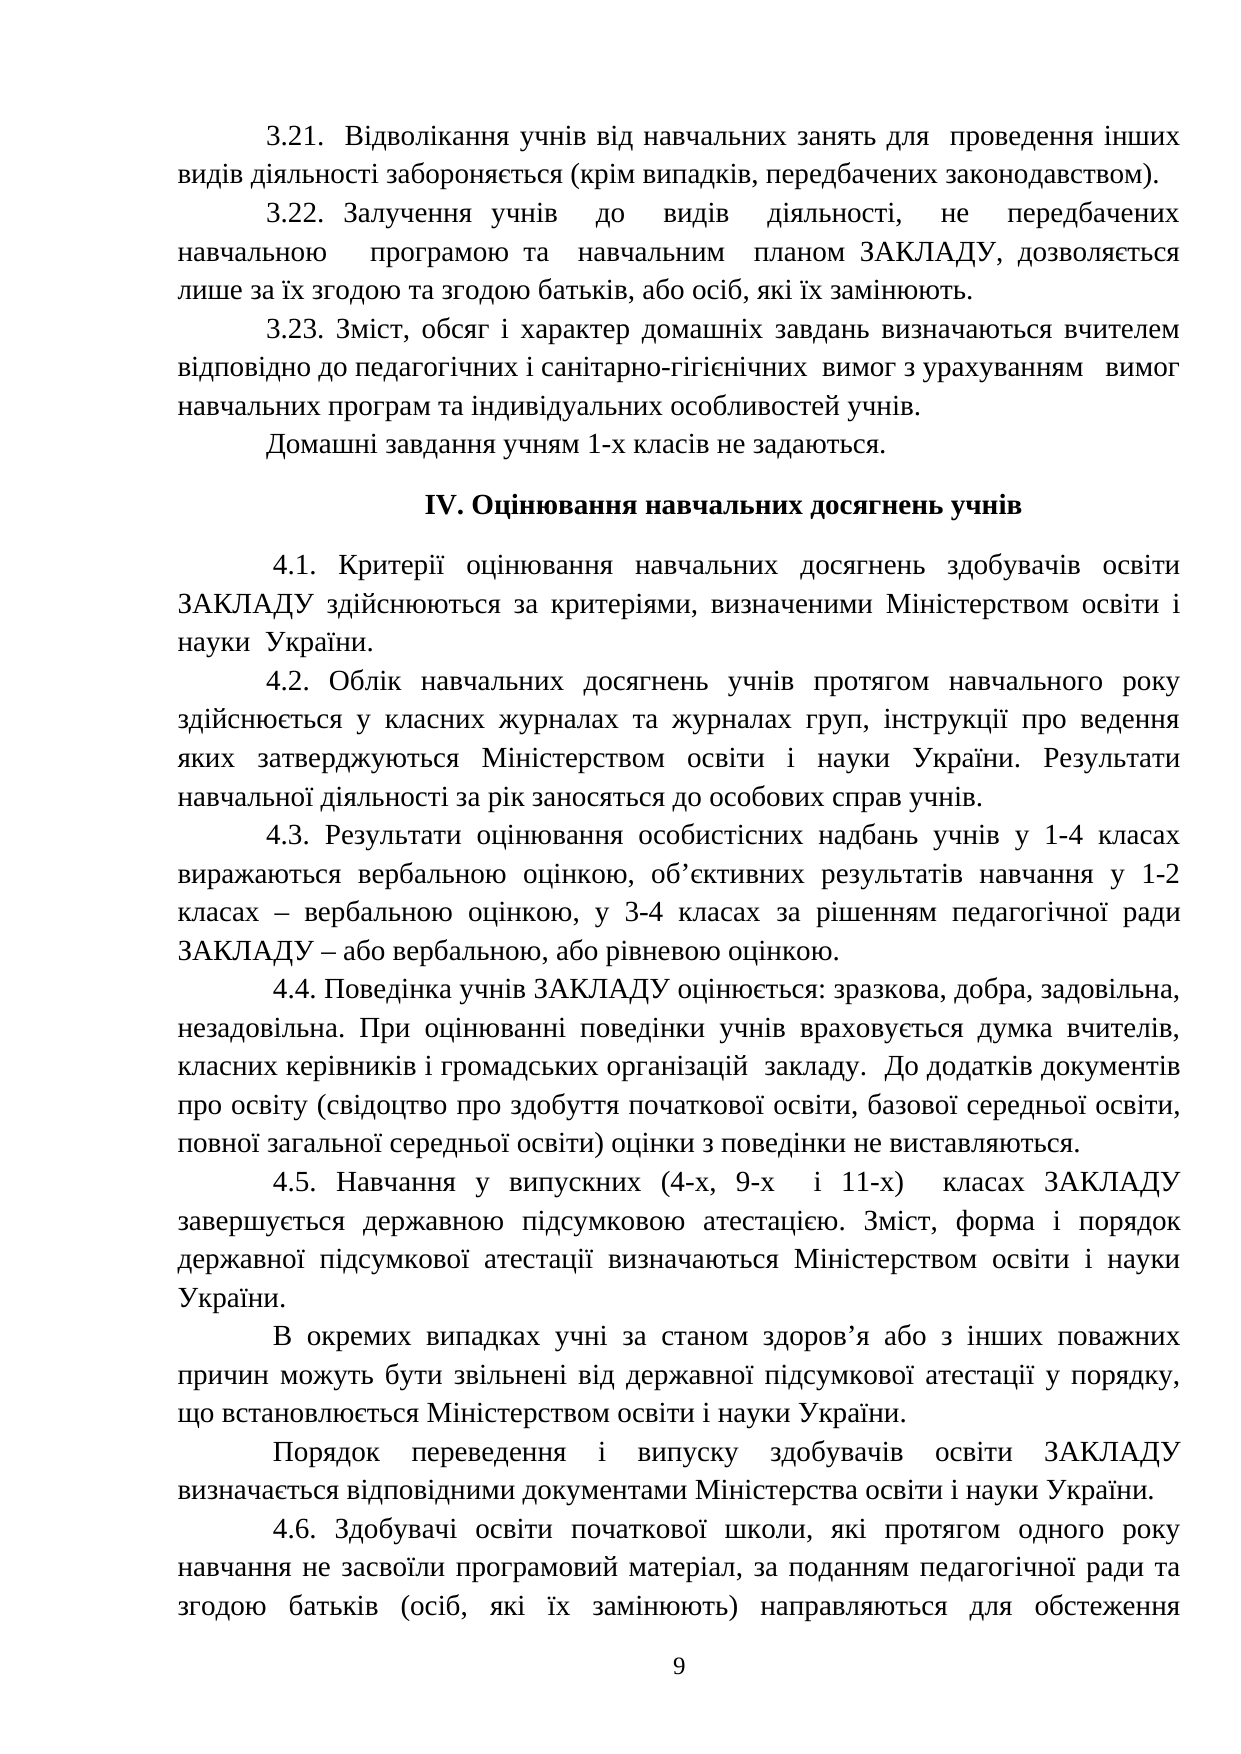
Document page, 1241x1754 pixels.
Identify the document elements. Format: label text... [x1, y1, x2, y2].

text ІV. Оцінювання навчальних досягнень учнів [177, 487, 1181, 521]
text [177, 1511, 1181, 1622]
text В окремих випадках учні за станом здоров’я або з інших поважних причин можуть бути звільнені від державної підсумкової атестації у порядку, що встановлюється Міністерством освіти і науки України. [177, 1318, 1181, 1429]
text 3.23. Зміст, обсяг і характер домашніх завдань визначаються вчителем відповідно до педагогічних і санітарно-гігієнічних вимог з урахуванням вимог навчальних програм та індивідуальних особливостей учнів. [177, 311, 1181, 421]
text 4.3. Результати оцінювання особистісних надбань учнів у 1-4 класах виражаються вербальною оцінкою, об’єктивних результатів навчання у 1-2 класах – вербальною оцінкою, у 3-4 класах за рішенням педагогічної ради ЗАКЛАДУ – або вербальною, або рівневою оцінкою. [177, 817, 1181, 966]
text Порядок переведення і випуску здобувачів освіти ЗАКЛАДУ визначається відповідними документами Міністерства освіти і науки України. [177, 1434, 1181, 1506]
text 3.22. Залучення учнів до видів діяльності, не передбачених навчальною програмою та навчальним планом ЗАКЛАДУ, дозволяється лише за їх згодою та згодою батьків, або осіб, які їх замінюють. [177, 195, 1181, 306]
text 4.2. Облік навчальних досягнень учнів протягом навчального року здійснюється у класних журналах та журналах груп, інструкції про ведення яких затверджуються Міністерством освіти і науки України. Результати навчальної діяльності за рік заносяться до особових справ учнів. [177, 663, 1181, 812]
text 4.5. Навчання у випускних (4-х, 9-х і 11-х) класах ЗАКЛАДУ завершується державною підсумковою атестацією. Зміст, форма і порядок державної підсумкової атестації визначаються Міністерством освіти і науки України. [177, 1164, 1181, 1313]
text 4.4. Поведінка учнів ЗАКЛАДУ оцінюється: зразкова, добра, задовільна, незадовільна. При оцінюванні поведінки учнів враховується думка вчителів, класних керівників і громадських організацій закладу. До додатків документів про освіту (свідоцтво про здобуття початкової освіти, базової середньої освіти, повної загальної середньої освіти) оцінки з поведінки не виставляються. [177, 971, 1181, 1159]
text 4.1. Критерії оцінювання навчальних досягнень здобувачів освіти ЗАКЛАДУ здійснюються за критеріями, визначеними Міністерством освіти і науки України. [177, 547, 1181, 658]
text 3.21. Відволікання учнів від навчальних занять для проведення інших видів діяльності забороняється (крім випадків, передбачених законодавством). [177, 118, 1181, 190]
text Домашні завдання учням 1-х класів не задаються. [177, 426, 1181, 460]
